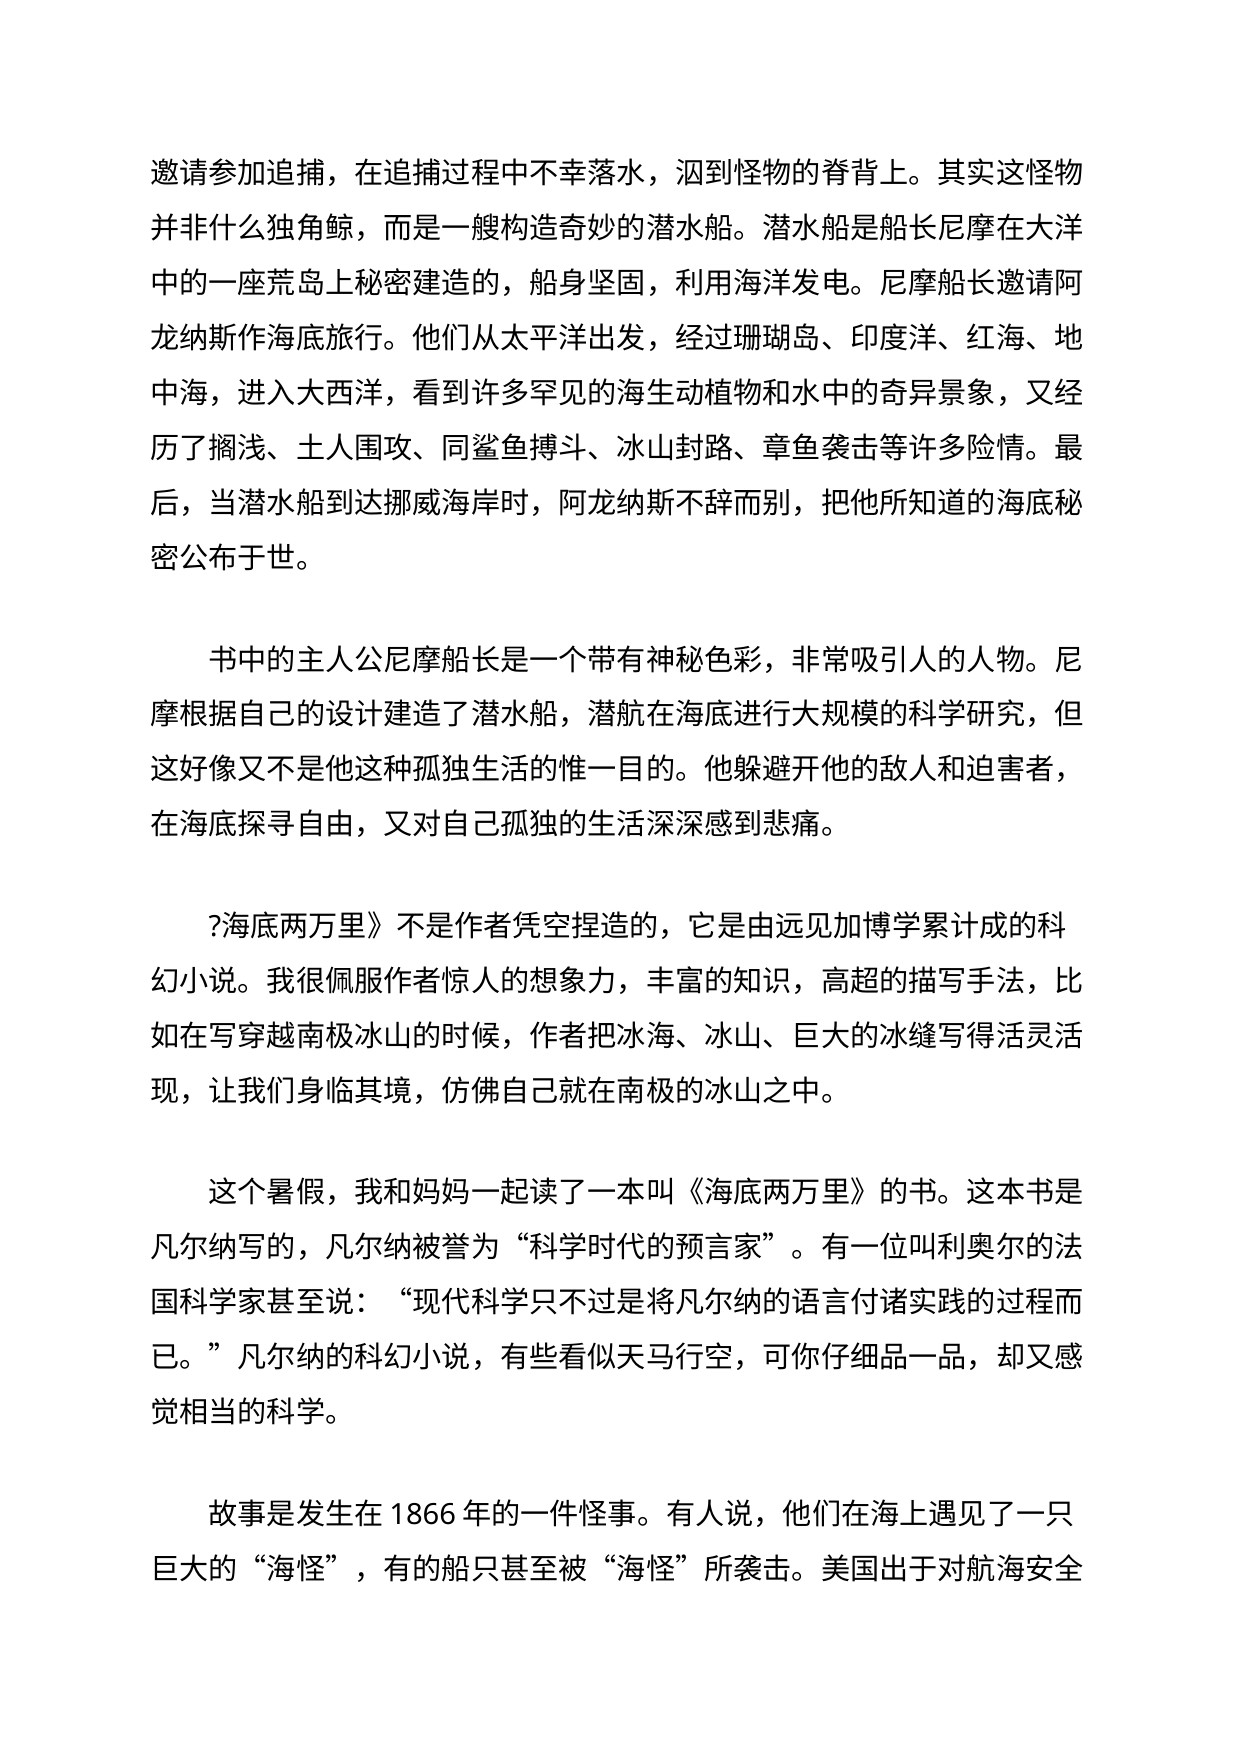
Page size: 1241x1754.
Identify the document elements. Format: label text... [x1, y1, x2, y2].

text ?海底两万里》不是作者凭空捏造的，它是由远见加博学累计成的科幻小说。我很佩服作者惊人的想象力，丰富的知识，高超的描写手法，比如在写穿越南极冰山的时候，作者把冰海、冰山、巨大的冰缝写得活灵活现，让我们身临其境，仿佛自己就在南极的冰山之中。 [150, 902, 1090, 1109]
text 这个暑假，我和妈妈一起读了一本叫《海底两万里》的书。这本书是凡尔纳写的，凡尔纳被誉为“科学时代的预言家”。有一位叫利奥尔的法国科学家甚至说：“现代科学只不过是将凡尔纳的语言付诸实践的过程而已。”凡尔纳的科幻小说，有些看似天马行空，可你仔细品一品，却又感觉相当的科学。 [150, 1169, 1090, 1431]
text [150, 1490, 1090, 1588]
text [150, 150, 1090, 577]
text 书中的主人公尼摩船长是一个带有神秘色彩，非常吸引人的人物。尼摩根据自己的设计建造了潜水船，潜航在海底进行大规模的科学研究，但这好像又不是他这种孤独生活的惟一目的。他躲避开他的敌人和迫害者，在海底探寻自由，又对自己孤独的生活深深感到悲痛。 [150, 636, 1090, 843]
